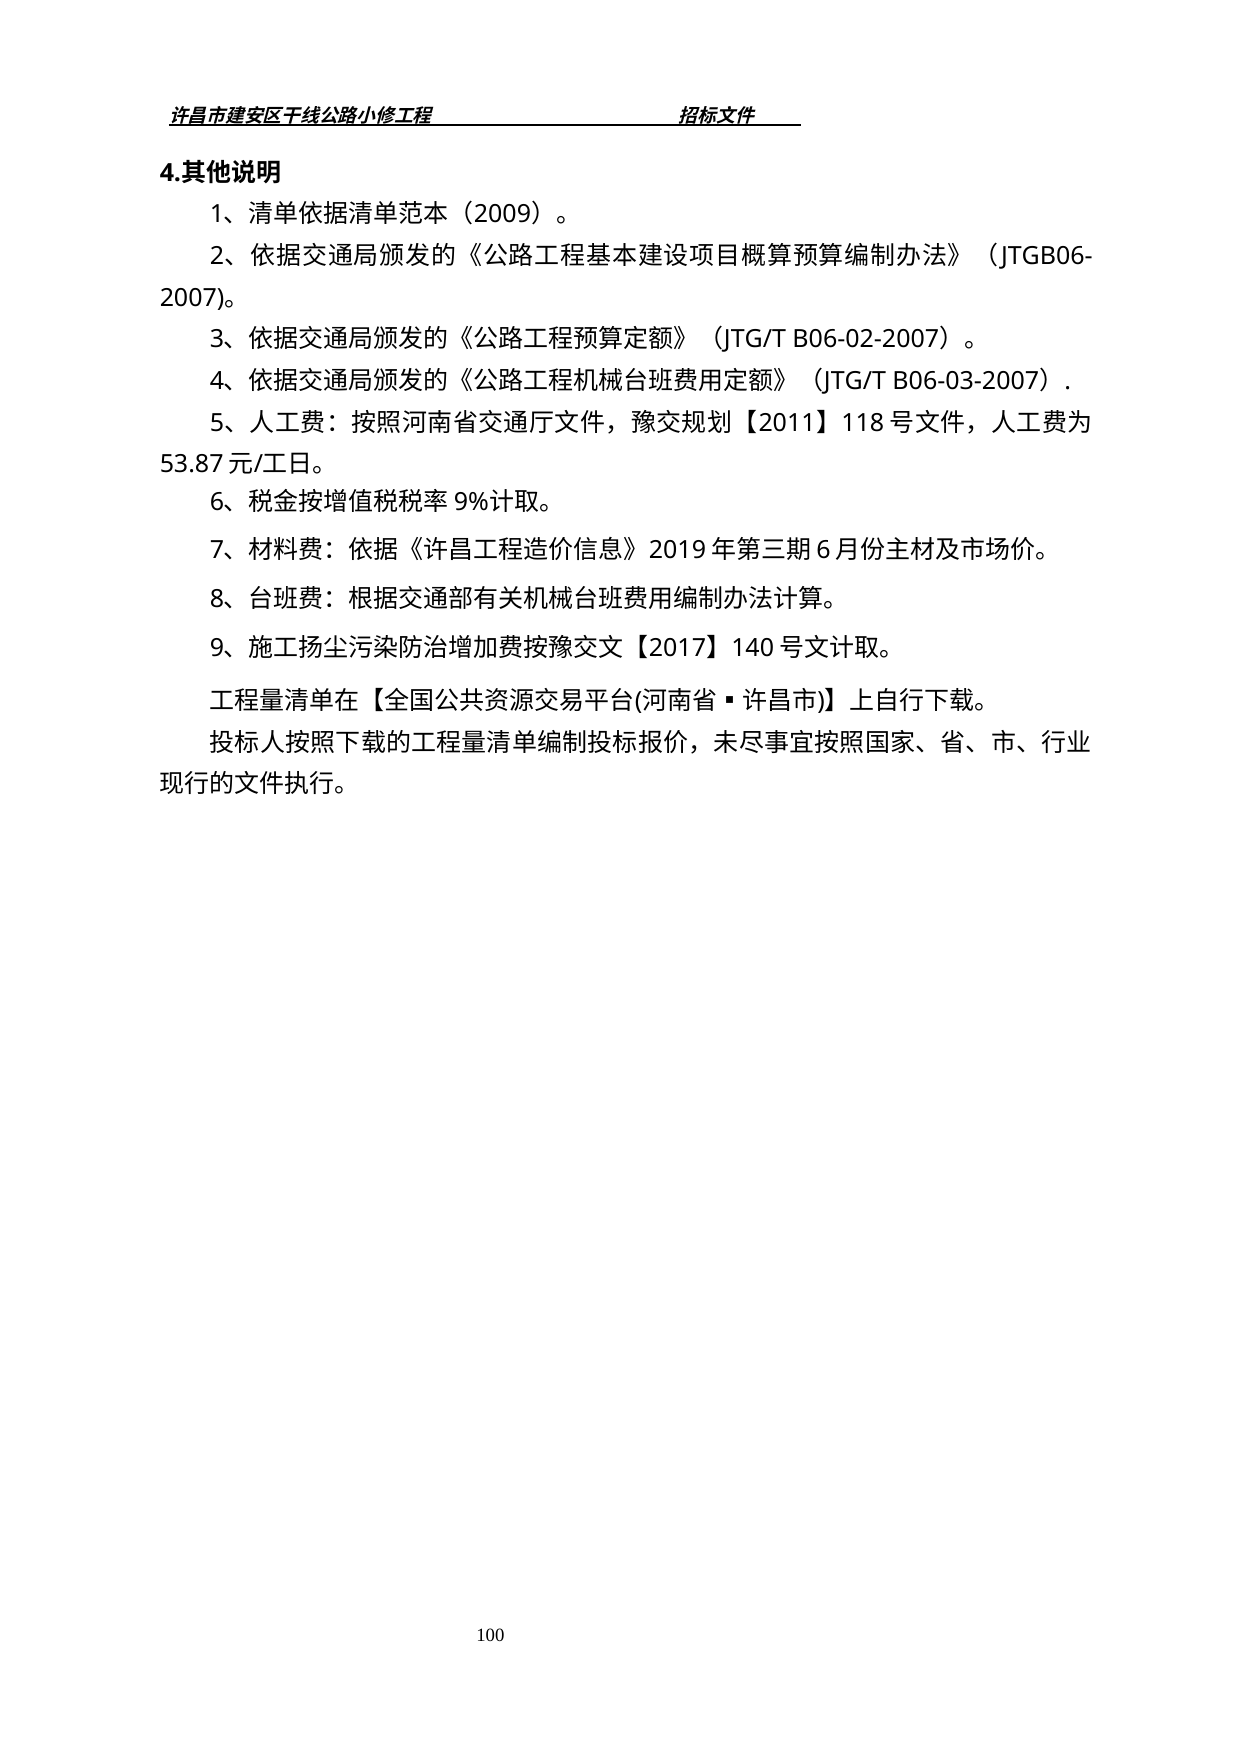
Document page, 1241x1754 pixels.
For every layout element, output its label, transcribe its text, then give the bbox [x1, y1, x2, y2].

text 4.其他说明 [159, 148, 1093, 189]
text 5、人工费：按照河南省交通厅文件，豫交规划【2011】118号文件，人工费为53.87元/工日。 [159, 398, 1093, 481]
text 8、台班费：根据交通部有关机械台班费用编制办法计算。 [159, 578, 1093, 615]
text 投标人按照下载的工程量清单编制投标报价，未尽事宜按照国家、省、市、行业现行的文件执行。 [159, 718, 1093, 801]
text 7、材料费：依据《许昌工程造价信息》2019年第三期6月份主材及市场价。 [159, 530, 1093, 566]
text 工程量清单在【全国公共资源交易平台(河南省▪许昌市)】上自行下载。 [159, 676, 1093, 718]
text 4、依据交通局颁发的《公路工程机械台班费用定额》（JTG/T B06-03-2007）. [159, 356, 1093, 398]
text 9、施工扬尘污染防治增加费按豫交文【2017】140号文计取。 [159, 627, 1093, 663]
text 1、清单依据清单范本（2009）。 [159, 189, 1093, 231]
text 3、依据交通局颁发的《公路工程预算定额》（JTG/T B06-02-2007）。 [159, 314, 1093, 356]
text 2、依据交通局颁发的《公路工程基本建设项目概算预算编制办法》（JTGB06-2007)。 [159, 231, 1093, 314]
text 6、税金按增值税税率9%计取。 [159, 481, 1093, 517]
